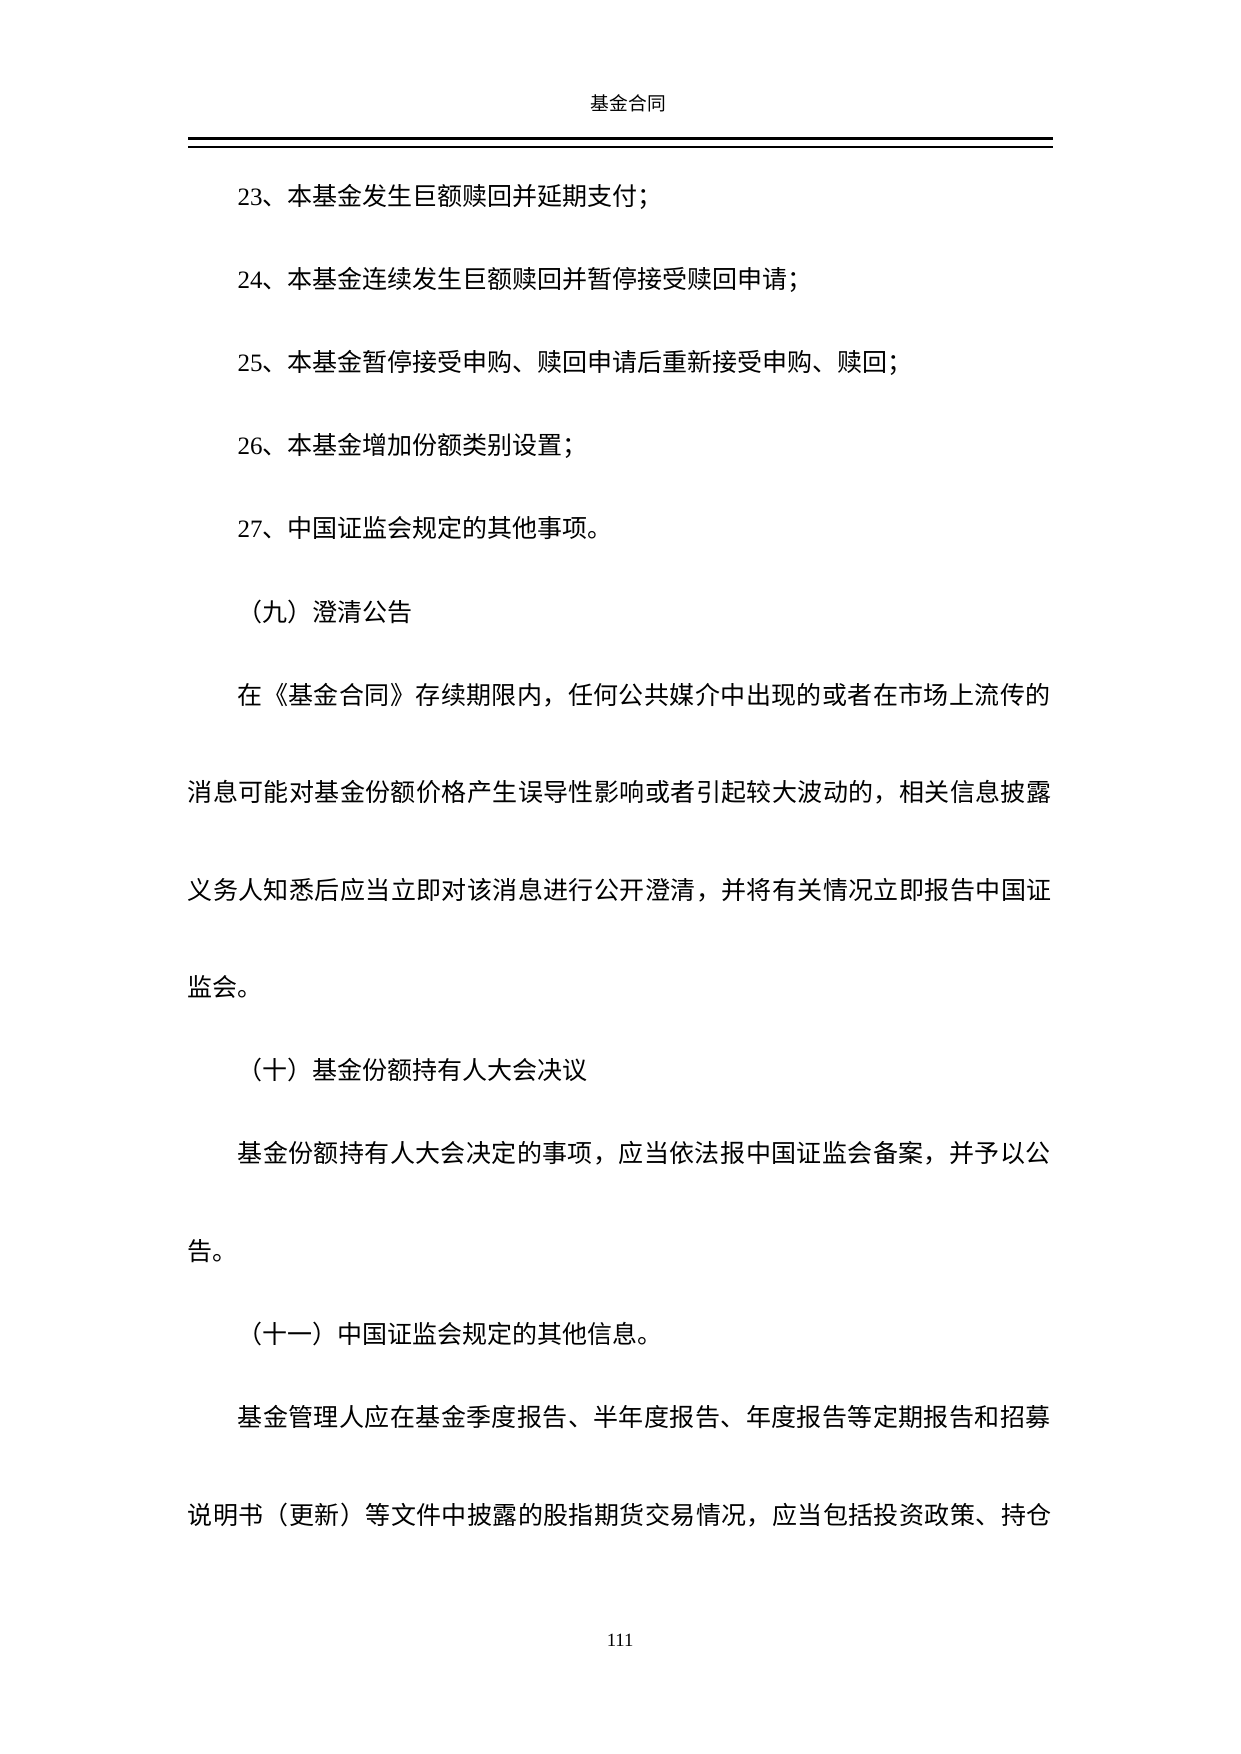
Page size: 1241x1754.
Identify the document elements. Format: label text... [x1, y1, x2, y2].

text 27、中国证监会规定的其他事项。 [187, 494, 1053, 559]
text （十）基金份额持有人大会决议 [187, 1036, 1053, 1101]
text 25、本基金暂停接受申购、赎回申请后重新接受申购、赎回； [187, 328, 1053, 393]
text （九）澄清公告 [187, 578, 1053, 643]
text 26、本基金增加份额类别设置； [187, 411, 1053, 476]
text 基金份额持有人大会决定的事项，应当依法报中国证监会备案，并予以公告。 [187, 1119, 1053, 1282]
text （十一）中国证监会规定的其他信息。 [187, 1300, 1053, 1365]
text 在《基金合同》存续期限内，任何公共媒介中出现的或者在市场上流传的消息可能对基金份额价格产生误导性影响或者引起较大波动的，相关信息披露义务人知悉后应当立即对该消息进行公开澄清，并将有关情况立即报告中国证监会。 [187, 661, 1053, 1018]
text 24、本基金连续发生巨额赎回并暂停接受赎回申请； [187, 245, 1053, 310]
text 23、本基金发生巨额赎回并延期支付； [187, 162, 1053, 227]
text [187, 1383, 1053, 1546]
